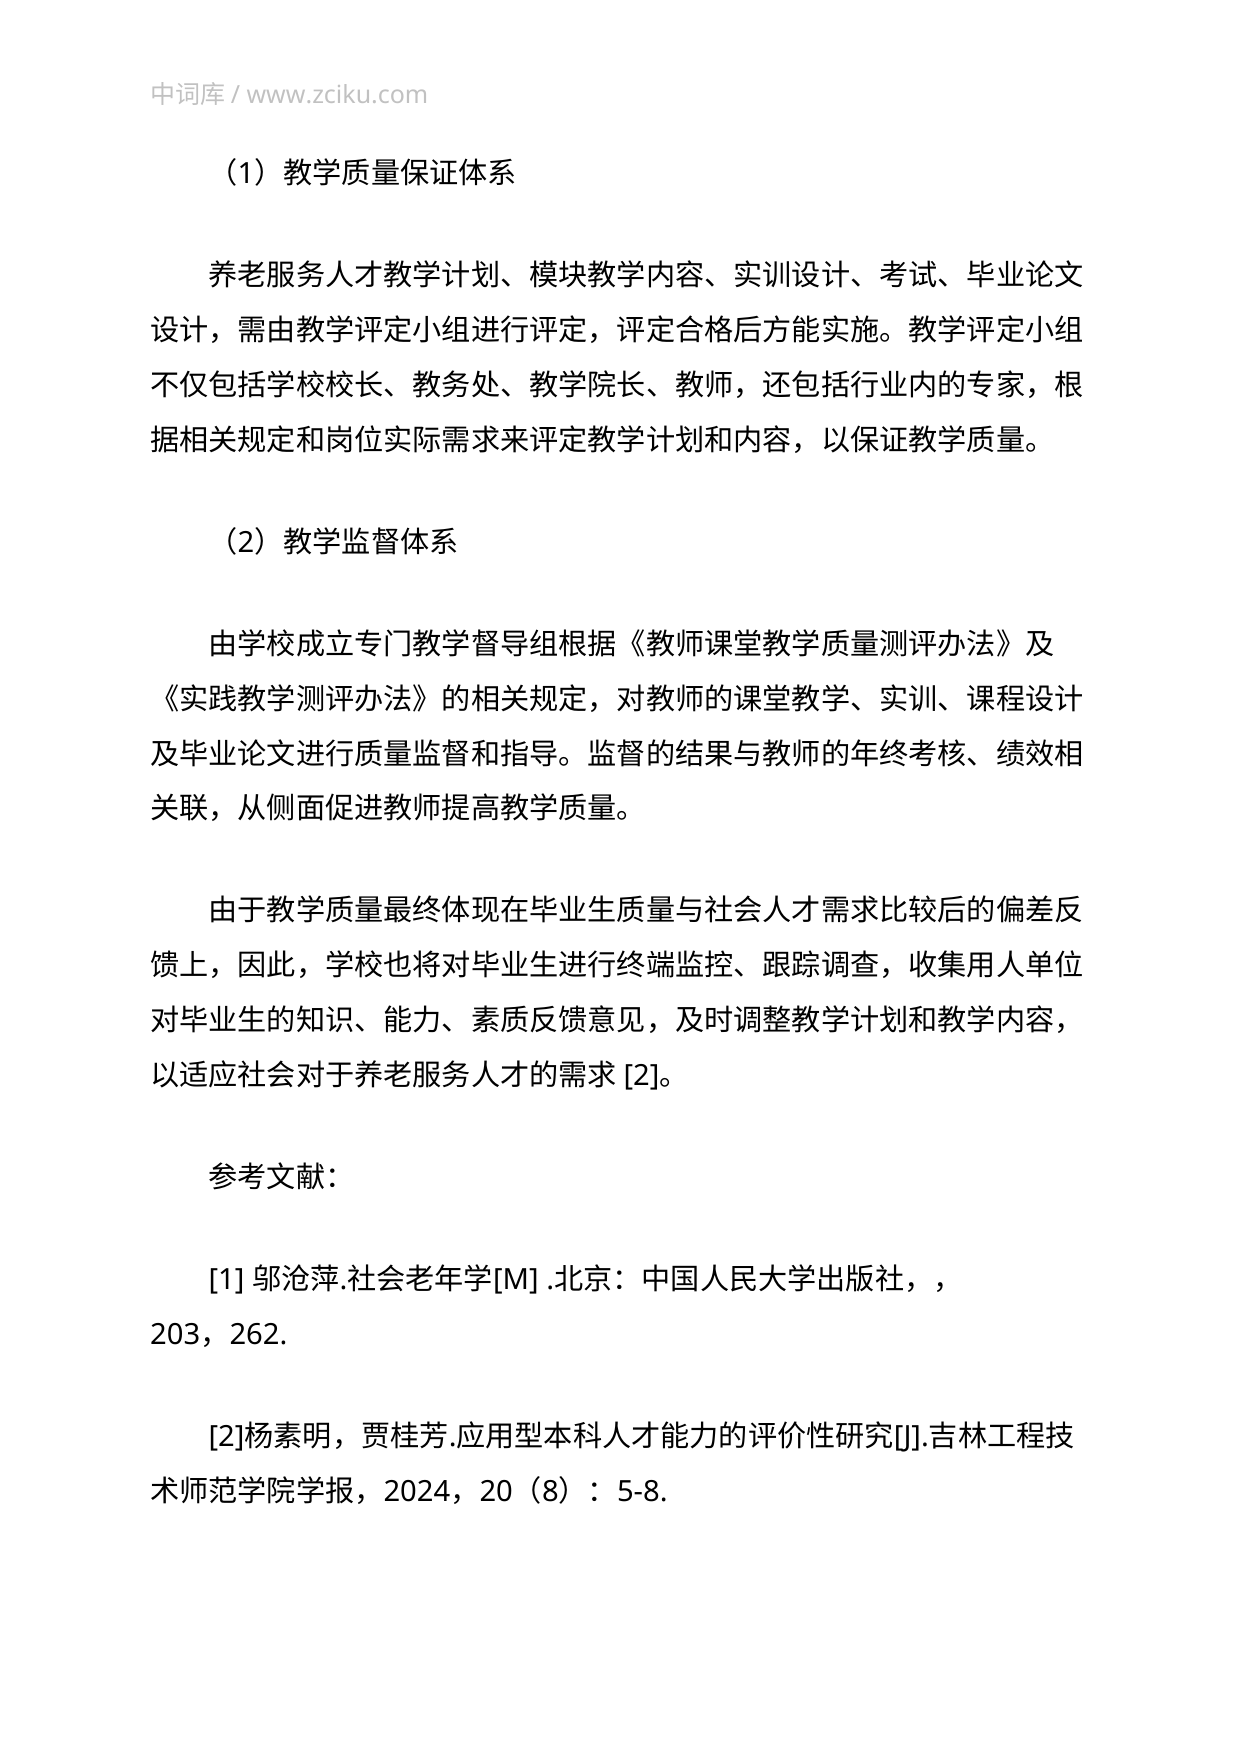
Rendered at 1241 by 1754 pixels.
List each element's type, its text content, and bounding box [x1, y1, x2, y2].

text 由学校成立专门教学督导组根据《教师课堂教学质量测评办法》及《实践教学测评办法》的相关规定，对教师的课堂教学、实训、课程设计及毕业论文进行质量监督和指导。监督的结果与教师的年终考核、绩效相关联，从侧面促进教师提高教学质量。 [150, 620, 1090, 827]
text 参考文献： [150, 1153, 1090, 1196]
text （1）教学质量保证体系 [150, 150, 1090, 192]
text （2）教学监督体系 [150, 518, 1090, 561]
text [1] 邬沧萍.社会老年学[M] .北京：中国人民大学出版社，，203，262. [150, 1255, 1090, 1353]
text 由于教学质量最终体现在毕业生质量与社会人才需求比较后的偏差反馈上，因此，学校也将对毕业生进行终端监控、跟踪调查，收集用人单位对毕业生的知识、能力、素质反馈意见，及时调整教学计划和教学内容，以适应社会对于养老服务人才的需求 [2]。 [150, 887, 1090, 1094]
text [2]杨素明，贾桂芳.应用型本科人才能力的评价性研究[J].吉林工程技术师范学院学报，2024，20（8）：5-8. [150, 1412, 1090, 1510]
text 养老服务人才教学计划、模块教学内容、实训设计、考试、毕业论文设计，需由教学评定小组进行评定，评定合格后方能实施。教学评定小组不仅包括学校校长、教务处、教学院长、教师，还包括行业内的专家，根据相关规定和岗位实际需求来评定教学计划和内容，以保证教学质量。 [150, 252, 1090, 459]
